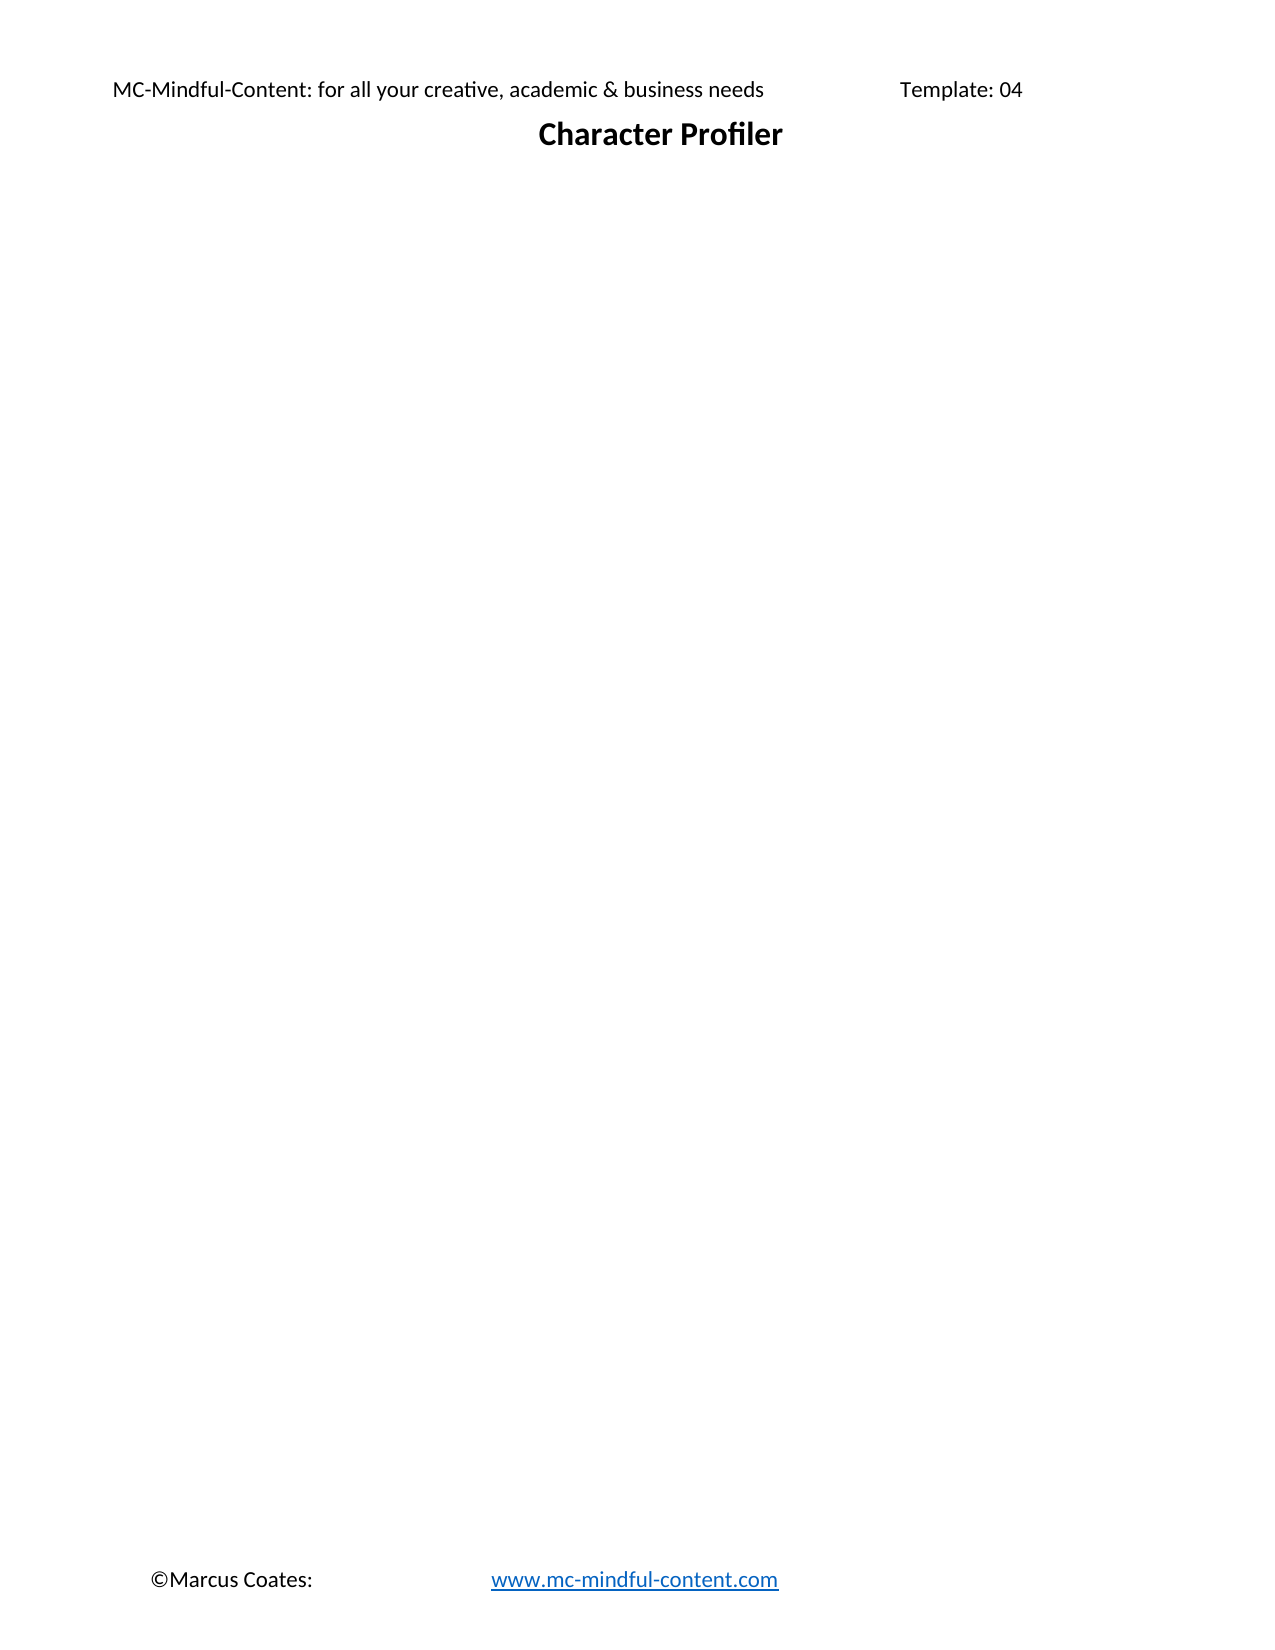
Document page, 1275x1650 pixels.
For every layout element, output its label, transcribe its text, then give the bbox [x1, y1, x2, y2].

text Character Profiler [150, 112, 1172, 153]
